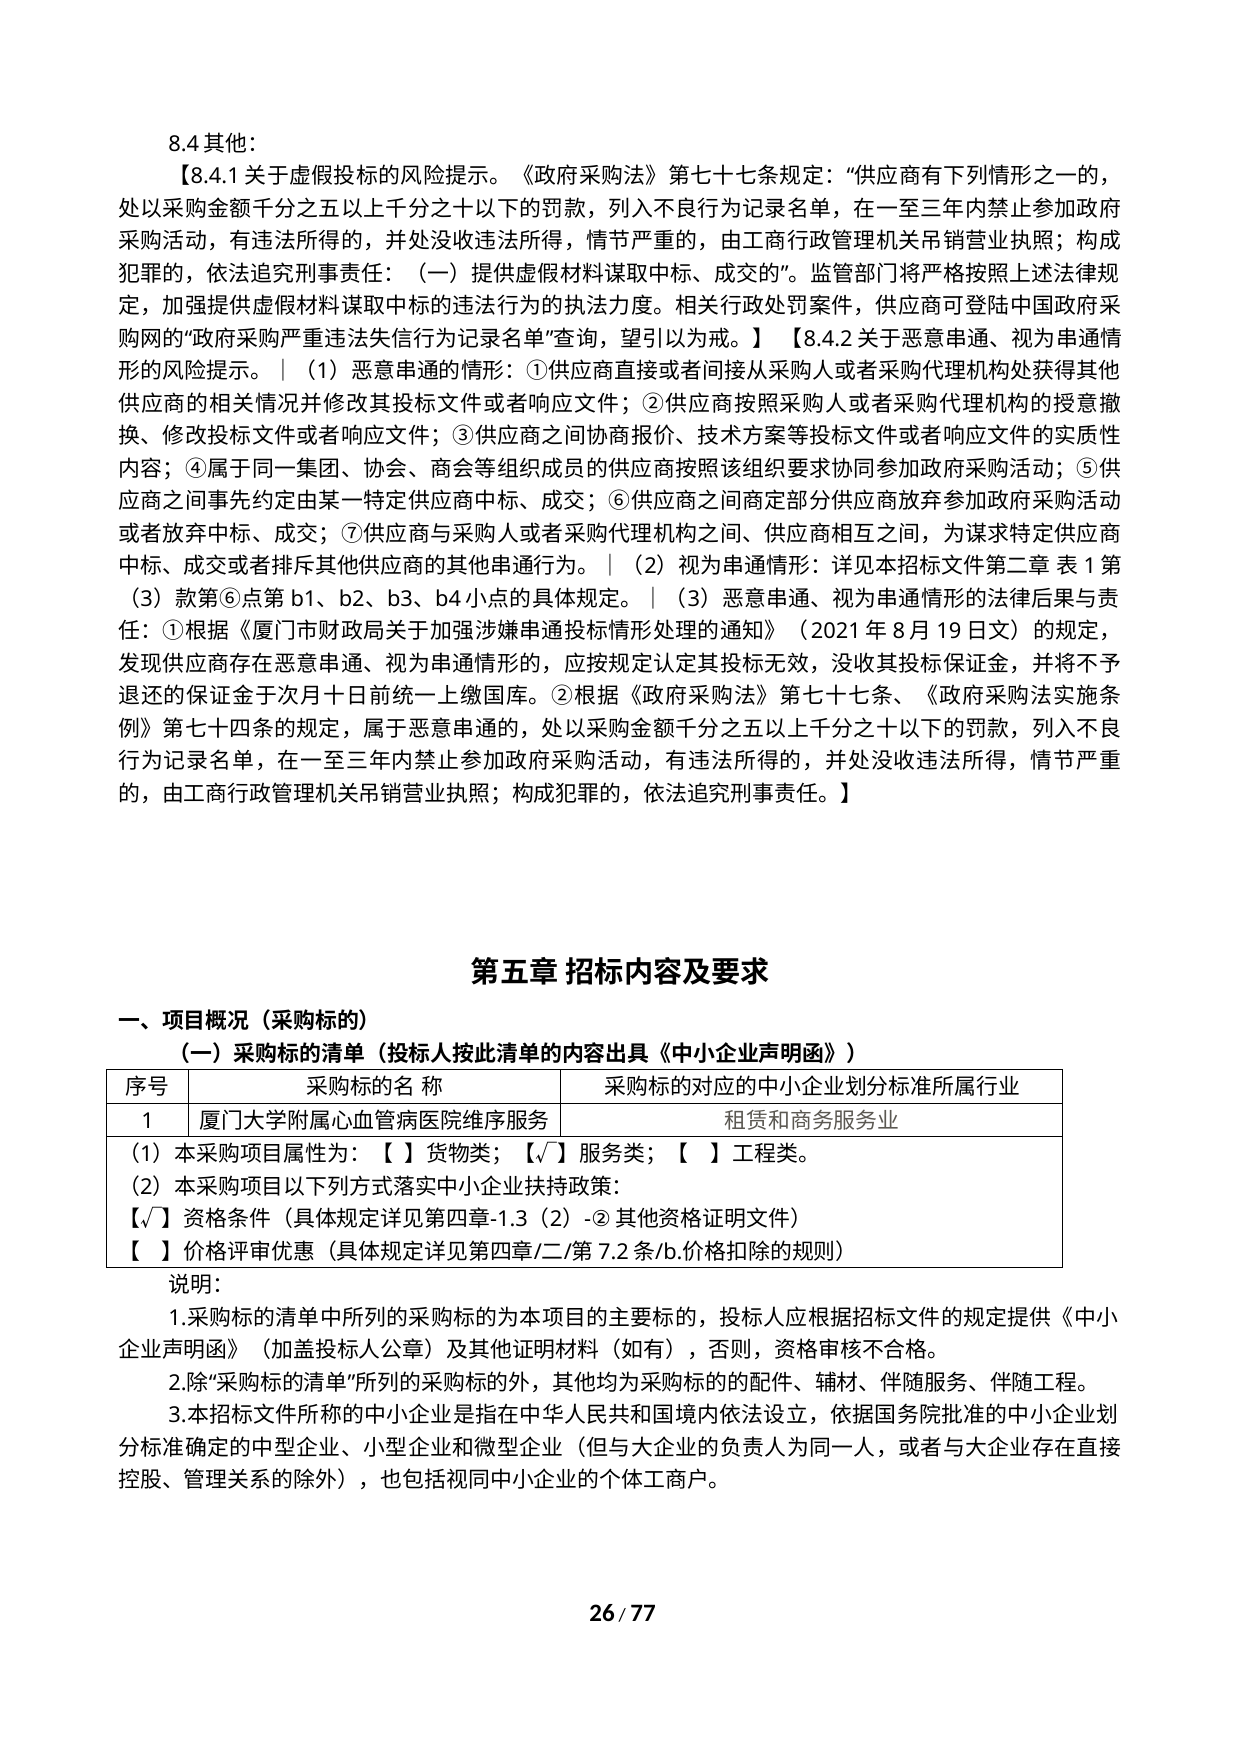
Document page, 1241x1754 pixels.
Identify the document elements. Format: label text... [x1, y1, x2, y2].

table_cell 厦门大学附属心血管病医院维序服务 [189, 1104, 560, 1136]
text 1.采购标的清单中所列的采购标的为本项目的主要标的，投标人应根据招标文件的规定提供《中小企业声明函》（加盖投标人公章）及其他证明材料（如有），否则，资格审核不合格。 [118, 1301, 1122, 1366]
table_header 采购标的名 称 [189, 1070, 560, 1102]
table_header 序号 [107, 1070, 188, 1102]
text （一）采购标的清单（投标人按此清单的内容出具《中小企业声明函》） [118, 1036, 1122, 1069]
text 8.4其他： [118, 126, 1122, 159]
table_header 采购标的对应的中小企业划分标准所属行业 [561, 1070, 1062, 1102]
table_cell 租赁和商务服务业 [561, 1104, 1062, 1136]
text 2.除“采购标的清单”所列的采购标的外，其他均为采购标的的配件、辅材、伴随服务、伴随工程。 [118, 1366, 1122, 1398]
table_cell （1）本采购项目属性为：【 】货物类；【√】服务类；【 】工程类。 （2）本采购项目以下列方式落实中小企业扶持政策： 【√】资格条件（具体规定详见第四章-1.3（2）-②其他资格证明文件） 【 】价格评审优惠（具体规定详见第四章/二/第7.2条/b.价格扣除的规则） [107, 1137, 1062, 1267]
text 3.本招标文件所称的中小企业是指在中华人民共和国境内依法设立，依据国务院批准的中小企业划分标准确定的中型企业、小型企业和微型企业（但与大企业的负责人为同一人，或者与大企业存在直接控股、管理关系的除外），也包括视同中小企业的个体工商户。 [118, 1398, 1122, 1496]
text 第五章 招标内容及要求 [118, 939, 1122, 1004]
text 说明： [118, 1268, 1122, 1301]
text 【8.4.1关于虚假投标的风险提示。《政府采购法》第七十七条规定：“供应商有下列情形之一的，处以采购金额千分之五以上千分之十以下的罚款，列入不良行为记录名单，在一至三年内禁止参加政府采购活动，有违法所得的，并处没收违法所得，情节严重的，由工商行政管理机关吊销营业执照；构成犯罪的，依法追究刑事责任：（一）提供虚假材料谋取中标、成交的”。监管部门将严格按照上述法律规定，加强提供虚假材料谋取中标的违法行为的执法力度。相关行政处罚案件，供应商可登陆中国政府采购网的“政府采购严重违法失信行为记录名单”查询，望引以为戒。】 【8.4.2关于恶意串通、视为串通情形的风险提示。｜（1）恶意串通的情形：①供应商直接或者间接从采购人或者采购代理机构处获得其他供应商的相关情况并修改其投标文件或者响应文件；②供应商按照采购人或者采购代理机构的授意撤换、修改投标文件或者响应文件；③供应商之间协商报价、技术方案等投标文件或者响应文件的实质性内容；④属于同一集团、协会、商会等组织成员的供应商按照该组织要求协同参加政府采购活动；⑤供应商之间事先约定由某一特定供应商中标、成交；⑥供应商之间商定部分供应商放弃参加政府采购活动或者放弃中标、成交；⑦供应商与采购人或者采购代理机构之间、供应商相互之间，为谋求特定供应商中标、成交或者排斥其他供应商的其他串通行为。｜（2）视为串通情形：详见本招标文件第二章 表1第（3）款第⑥点第b1、b2、b3、b4小点的具体规定。｜（3）恶意串通、视为串通情形的法律后果与责任：①根据《厦门市财政局关于加强涉嫌串通投标情形处理的通知》（2021年8月19日文）的规定，发现供应商存在恶意串通、视为串通情形的，应按规定认定其投标无效，没收其投标保证金，并将不予退还的保证金于次月十日前统一上缴国库。②根据《政府采购法》第七十七条、《政府采购法实施条例》第七十四条的规定，属于恶意串通的，处以采购金额千分之五以上千分之十以下的罚款，列入不良行为记录名单，在一至三年内禁止参加政府采购活动，有违法所得的，并处没收违法所得，情节严重的，由工商行政管理机关吊销营业执照；构成犯罪的，依法追究刑事责任。】 [118, 159, 1122, 809]
text 一、项目概况（采购标的） [118, 1004, 1122, 1036]
table_cell 1 [107, 1104, 188, 1136]
